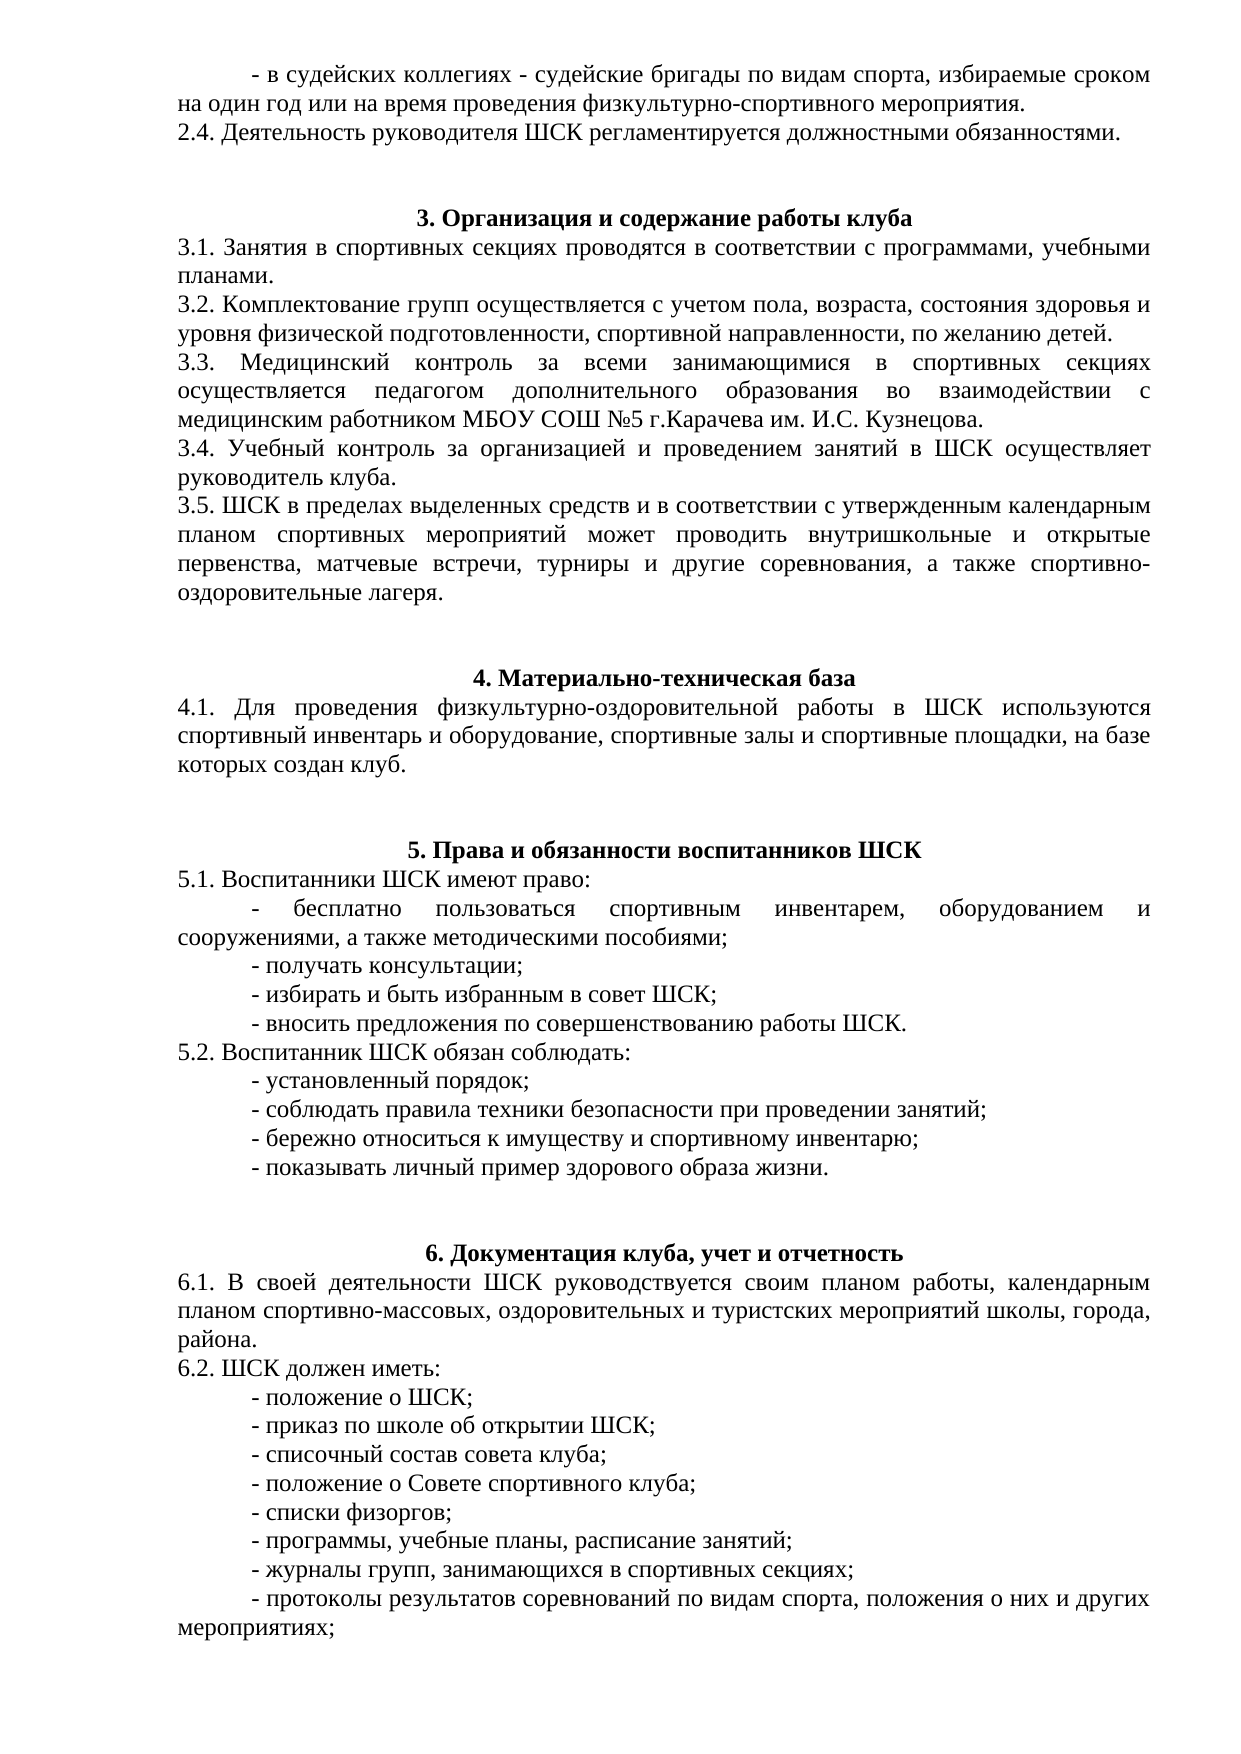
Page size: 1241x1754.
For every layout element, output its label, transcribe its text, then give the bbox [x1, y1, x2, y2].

text 3.1. Занятия в спортивных секциях проводятся в соответствии с программами, учебными планами. [177, 232, 1152, 289]
text - избирать и быть избранным в совет ШСК; [177, 979, 1152, 1008]
text 5.2. Воспитанник ШСК обязан соблюдать: [177, 1037, 1152, 1065]
text - установленный порядок; [177, 1065, 1152, 1094]
text - списочный состав совета клуба; [177, 1439, 1152, 1468]
text - списки физоргов; [177, 1497, 1152, 1525]
text 5.1. Воспитанники ШСК имеют право: [177, 864, 1152, 893]
text - программы, учебные планы, расписание занятий; [177, 1525, 1152, 1554]
text 3.5. ШСК в пределах выделенных средств и в соответствии с утвержденным календарным планом спортивных мероприятий может проводить внутришкольные и открытые первенства, матчевые встречи, турниры и другие соревнования, а также спортивно-оздоровительные лагеря. [177, 490, 1152, 605]
text 2.4. Деятельность руководителя ШСК регламентируется должностными обязанностями. [177, 117, 1152, 145]
text 3.2. Комплектование групп осуществляется с учетом пола, возраста, состояния здоровья и уровня физической подготовленности, спортивной направленности, по желанию детей. [177, 289, 1152, 347]
text - положение о Совете спортивного клуба; [177, 1468, 1152, 1497]
text 6. Документация клуба, учет и отчетность [177, 1238, 1152, 1267]
text 3. Организация и содержание работы клуба [177, 203, 1152, 232]
text 6.2. ШСК должен иметь: [177, 1353, 1152, 1382]
text - приказ по школе об открытии ШСК; [177, 1410, 1152, 1439]
text - протоколы результатов соревнований по видам спорта, положения о них и других мероприятиях; [177, 1583, 1152, 1640]
text - соблюдать правила техники безопасности при проведении занятий; [177, 1094, 1152, 1123]
text - бережно относиться к имуществу и спортивному инвентарю; [177, 1123, 1152, 1152]
text 6.1. В своей деятельности ШСК руководствуется своим планом работы, календарным планом спортивно-массовых, оздоровительных и туристских мероприятий школы, города, района. [177, 1267, 1152, 1353]
text 4.1. Для проведения физкультурно-оздоровительной работы в ШСК используются спортивный инвентарь и оборудование, спортивные залы и спортивные площадки, на базе которых создан клуб. [177, 692, 1152, 778]
text - показывать личный пример здорового образа жизни. [177, 1152, 1152, 1180]
text - вносить предложения по совершенствованию работы ШСК. [177, 1008, 1152, 1037]
text 4. Материально-техническая база [177, 663, 1152, 692]
text 5. Права и обязанности воспитанников ШСК [177, 835, 1152, 864]
text - получать консультации; [177, 950, 1152, 979]
text 3.4. Учебный контроль за организацией и проведением занятий в ШСК осуществляет руководитель клуба. [177, 433, 1152, 490]
text 3.3. Медицинский контроль за всеми занимающимися в спортивных секциях осуществляется педагогом дополнительного образования во взаимодействии с медицинским работником МБОУ СОШ №5 г.Карачева им. И.С. Кузнецова. [177, 347, 1152, 433]
text - в судейских коллегиях - судейские бригады по видам спорта, избираемые сроком на один год или на время проведения физкультурно-спортивного мероприятия. [177, 59, 1152, 117]
text - положение о ШСК; [177, 1382, 1152, 1410]
text - журналы групп, занимающихся в спортивных секциях; [177, 1554, 1152, 1583]
text - бесплатно пользоваться спортивным инвентарем, оборудованием и сооружениями, а также методическими пособиями; [177, 893, 1152, 950]
